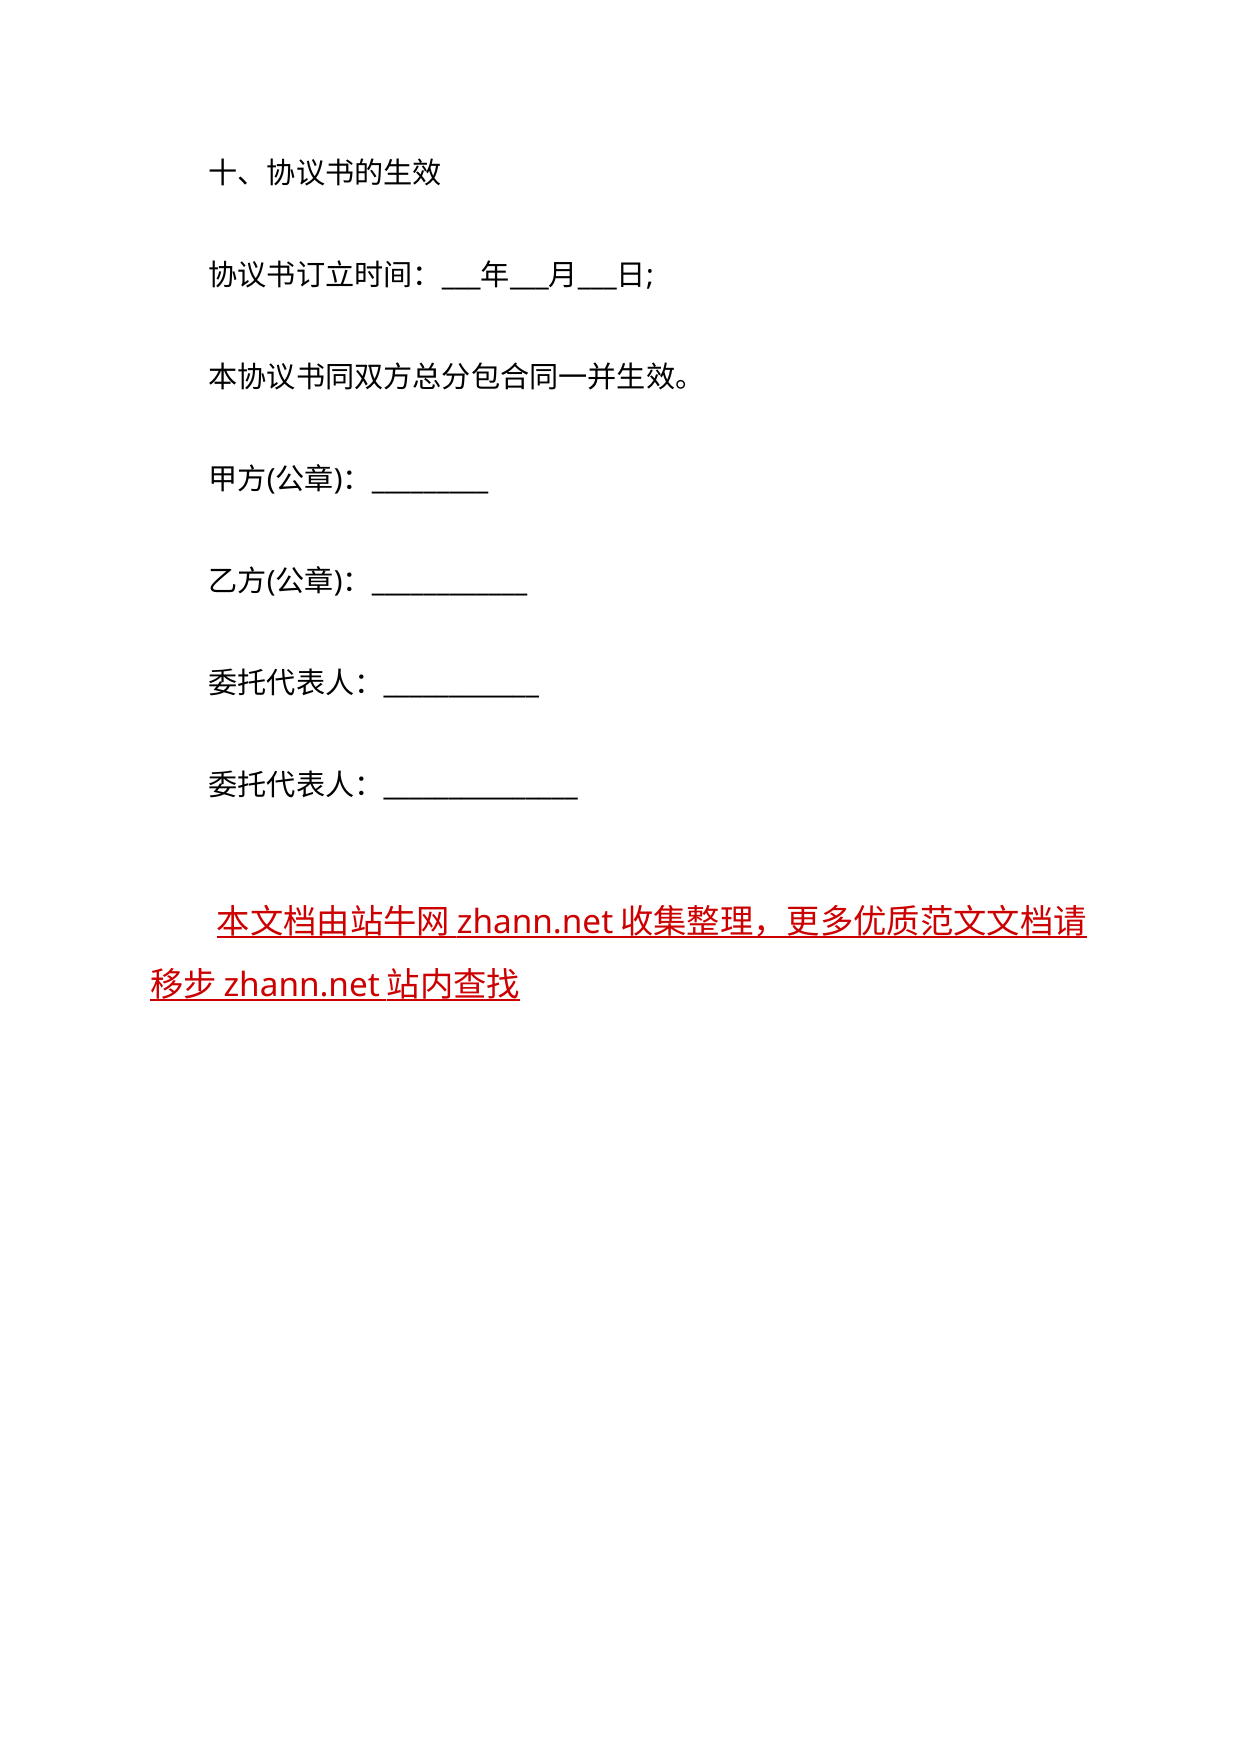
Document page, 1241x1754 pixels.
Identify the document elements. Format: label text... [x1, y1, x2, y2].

text 委托代表人：____________ [150, 659, 1090, 702]
text 甲方(公章)：_________ [150, 456, 1090, 498]
text 十、协议书的生效 [150, 150, 1090, 192]
text 本协议书同双方总分包合同一并生效。 [150, 354, 1090, 396]
text 委托代表人：_______________ [150, 761, 1090, 804]
text 协议书订立时间：___年___月___日; [150, 252, 1090, 294]
text 乙方(公章)：____________ [150, 557, 1090, 600]
text 本文档由站牛网zhann.net收集整理，更多优质范文文档请移步zhann.net站内查找 [150, 895, 1090, 1006]
